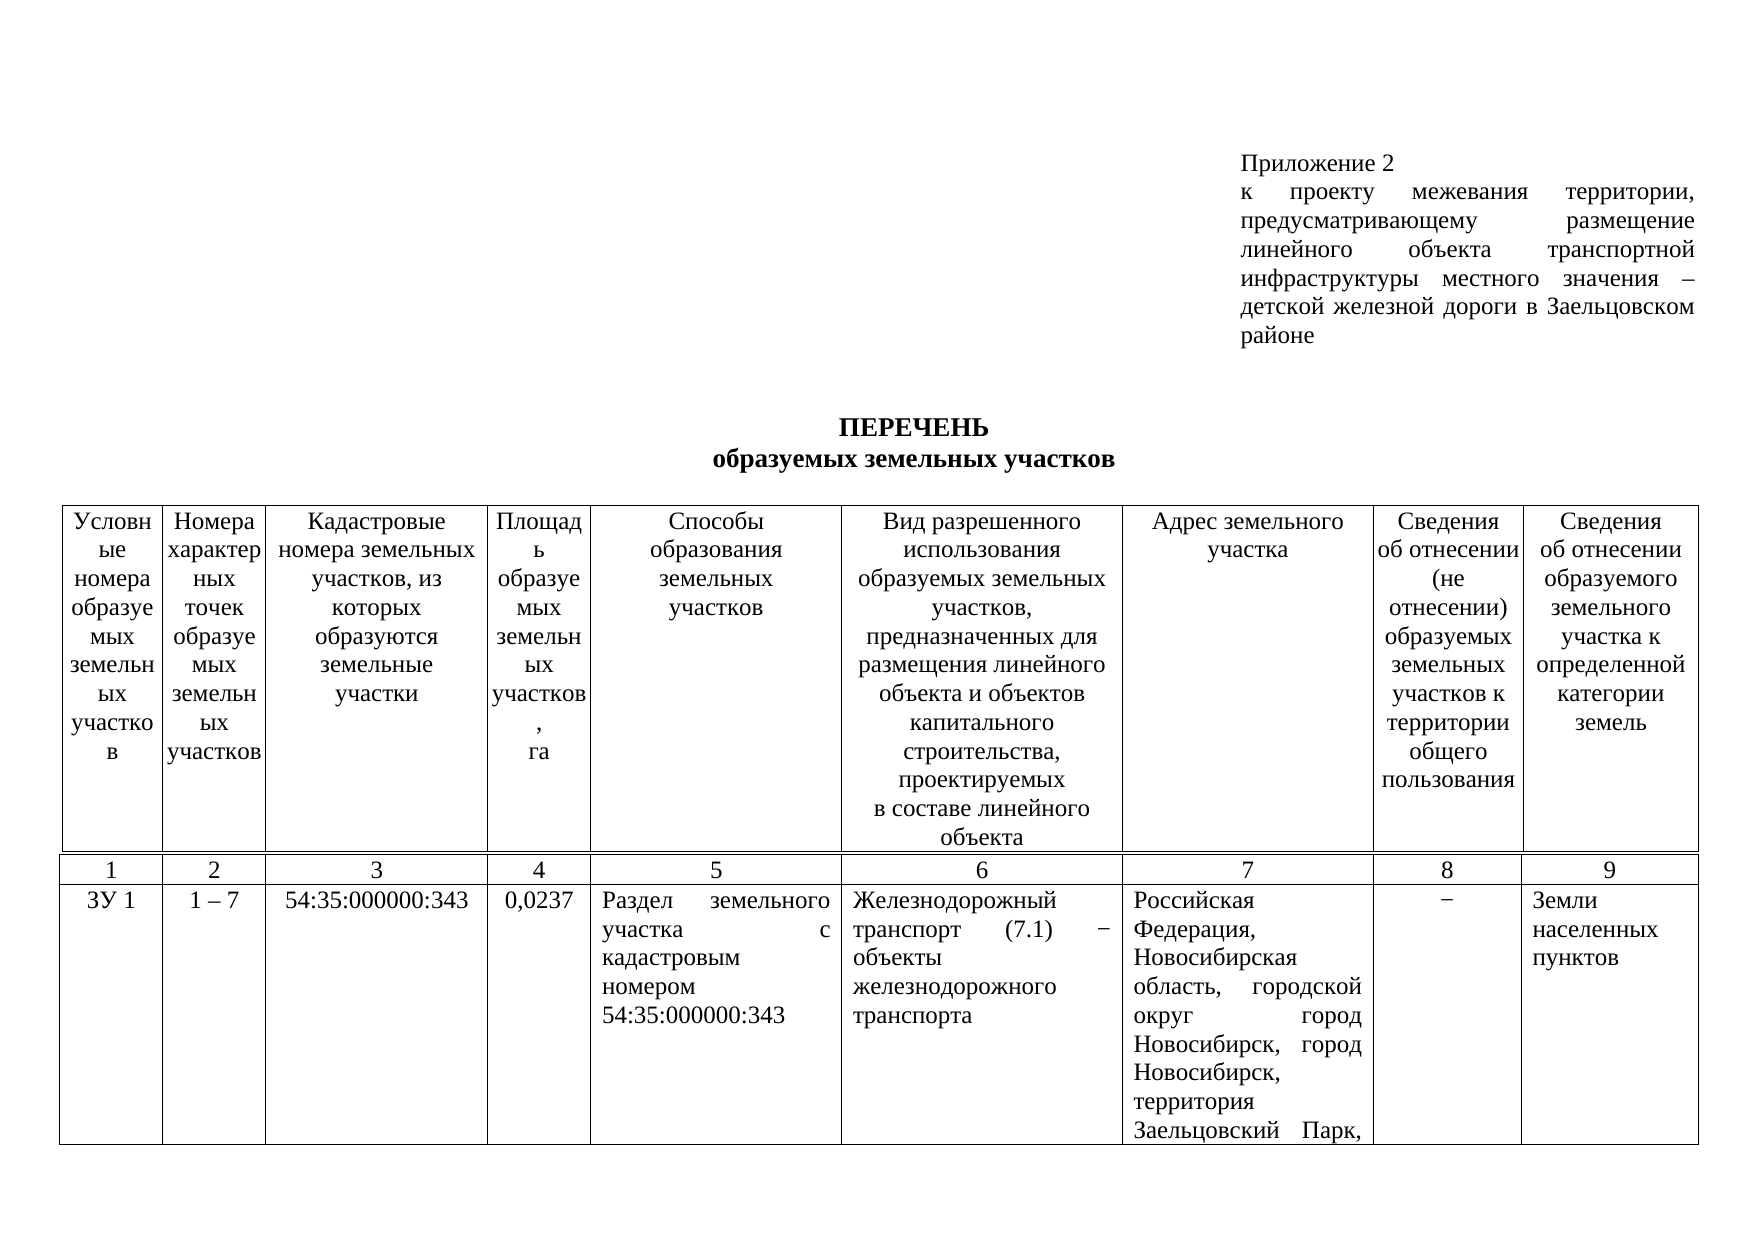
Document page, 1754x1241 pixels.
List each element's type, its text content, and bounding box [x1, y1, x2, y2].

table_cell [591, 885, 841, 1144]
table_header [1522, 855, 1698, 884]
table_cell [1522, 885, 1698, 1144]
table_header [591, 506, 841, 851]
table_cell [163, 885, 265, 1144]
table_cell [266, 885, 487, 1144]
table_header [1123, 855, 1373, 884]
text к проекту межевания территории, предусматривающему размещение линейного объекта транспортной инфраструктуры местного значения – детской железной дороги в Заельцовском районе [1240, 176, 1695, 349]
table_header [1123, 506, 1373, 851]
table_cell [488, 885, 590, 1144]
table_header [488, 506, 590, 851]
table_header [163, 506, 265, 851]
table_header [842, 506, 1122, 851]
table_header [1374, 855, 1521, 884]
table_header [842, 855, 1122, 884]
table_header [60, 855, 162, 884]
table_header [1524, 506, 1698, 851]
text ПЕРЕЧЕНЬ [59, 411, 1695, 442]
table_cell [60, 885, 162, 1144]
text образуемых земельных участков [59, 442, 1695, 473]
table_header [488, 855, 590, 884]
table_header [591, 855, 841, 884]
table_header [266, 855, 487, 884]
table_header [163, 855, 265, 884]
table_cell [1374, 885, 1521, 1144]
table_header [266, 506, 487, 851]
text Приложение 2 [1240, 148, 1698, 176]
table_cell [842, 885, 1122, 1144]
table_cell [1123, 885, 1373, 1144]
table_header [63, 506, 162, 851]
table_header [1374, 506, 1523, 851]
